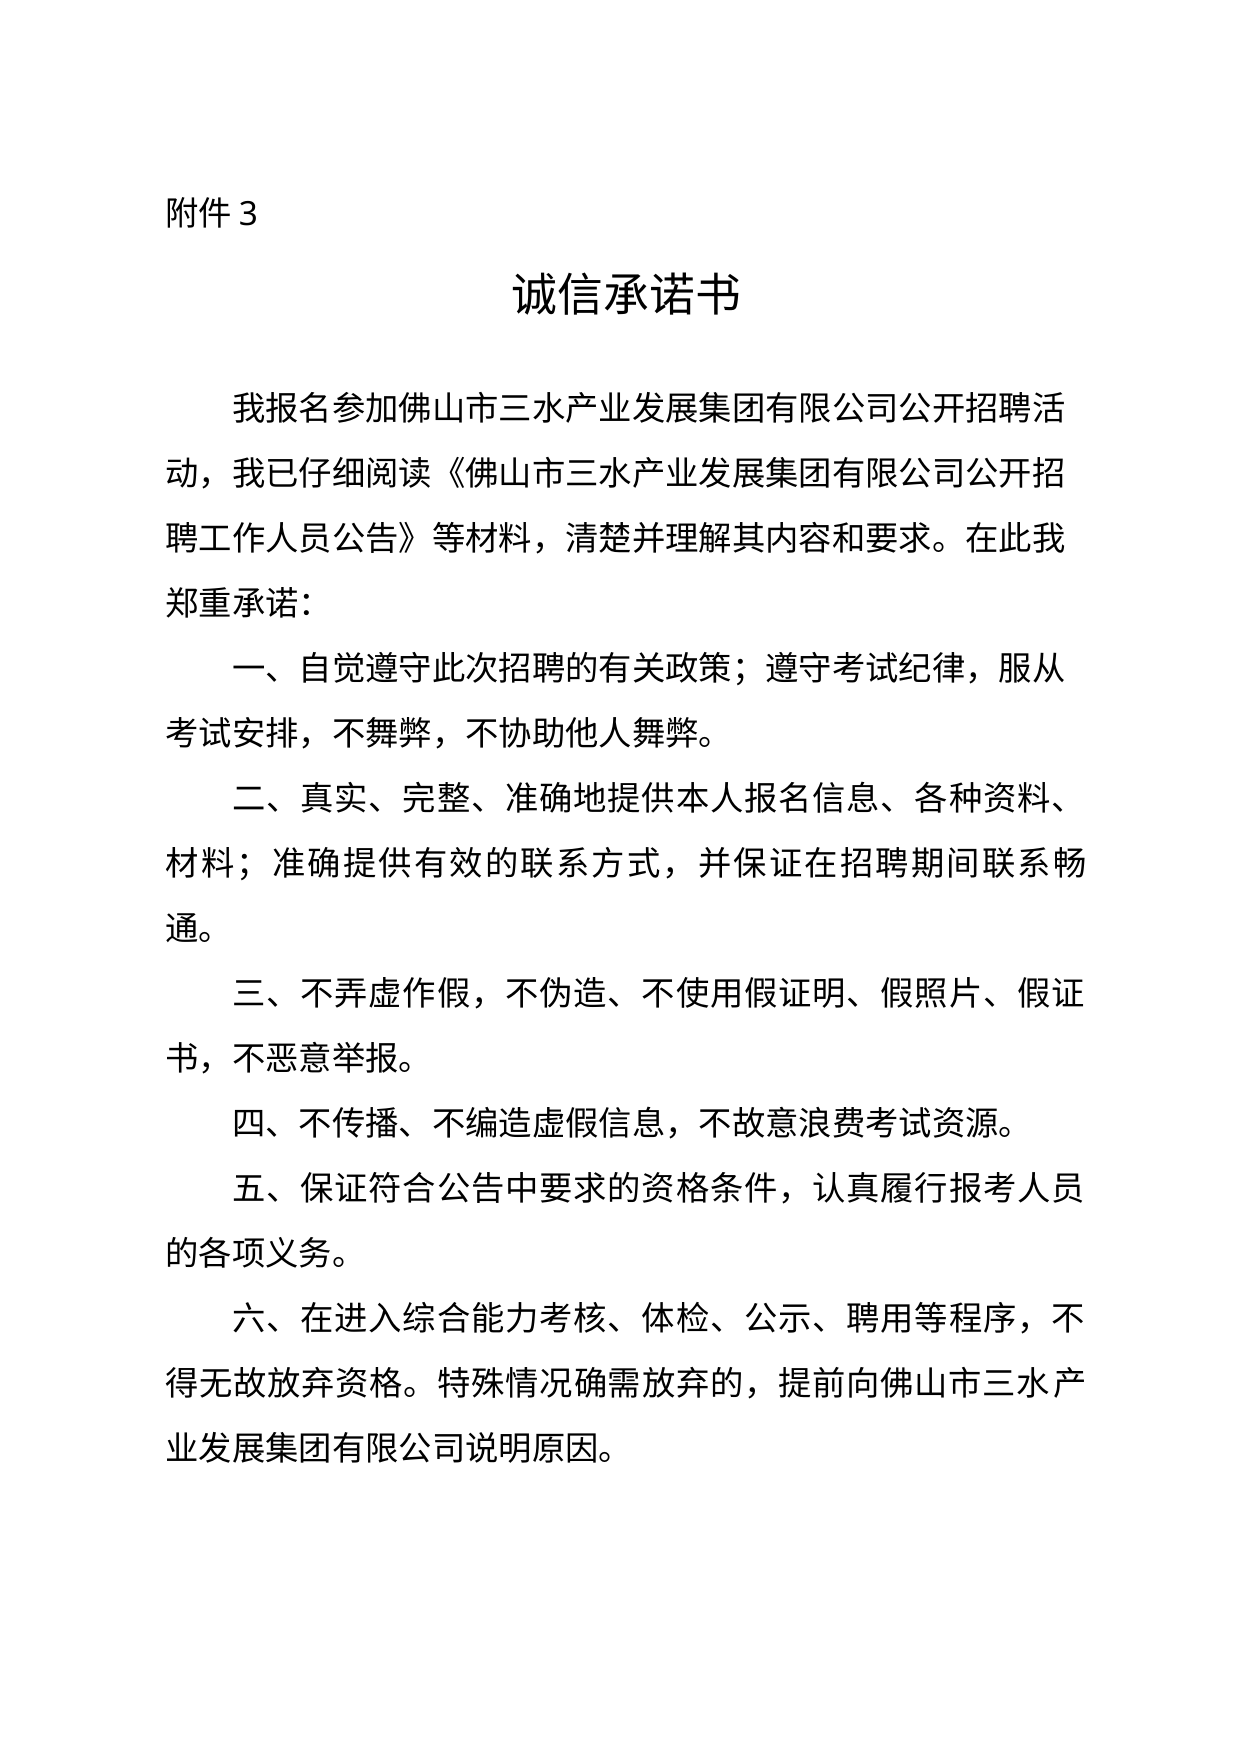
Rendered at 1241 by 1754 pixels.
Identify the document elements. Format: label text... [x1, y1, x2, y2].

text 五、保证符合公告中要求的资格条件，认真履行报考人员的各项义务。 [165, 1153, 1087, 1283]
text 六、在进入综合能力考核、体检、公示、聘用等程序，不得无故放弃资格。特殊情况确需放弃的，提前向佛山市三水产业发展集团有限公司说明原因。 [165, 1283, 1087, 1478]
title 诚信承诺书 [165, 243, 1087, 341]
text 四、不传播、不编造虚假信息，不故意浪费考试资源。 [165, 1088, 1087, 1153]
text 二、真实、完整、准确地提供本人报名信息、各种资料、材料；准确提供有效的联系方式，并保证在招聘期间联系畅通。 [165, 763, 1087, 958]
text 一、自觉遵守此次招聘的有关政策；遵守考试纪律，服从考试安排，不舞弊，不协助他人舞弊。 [165, 633, 1087, 763]
text 三、不弄虚作假，不伪造、不使用假证明、假照片、假证书，不恶意举报。 [165, 958, 1087, 1088]
text 我报名参加佛山市三水产业发展集团有限公司公开招聘活动，我已仔细阅读《佛山市三水产业发展集团有限公司公开招聘工作人员公告》等材料，清楚并理解其内容和要求。在此我郑重承诺： [165, 373, 1087, 633]
title 附件3 [165, 178, 1087, 243]
